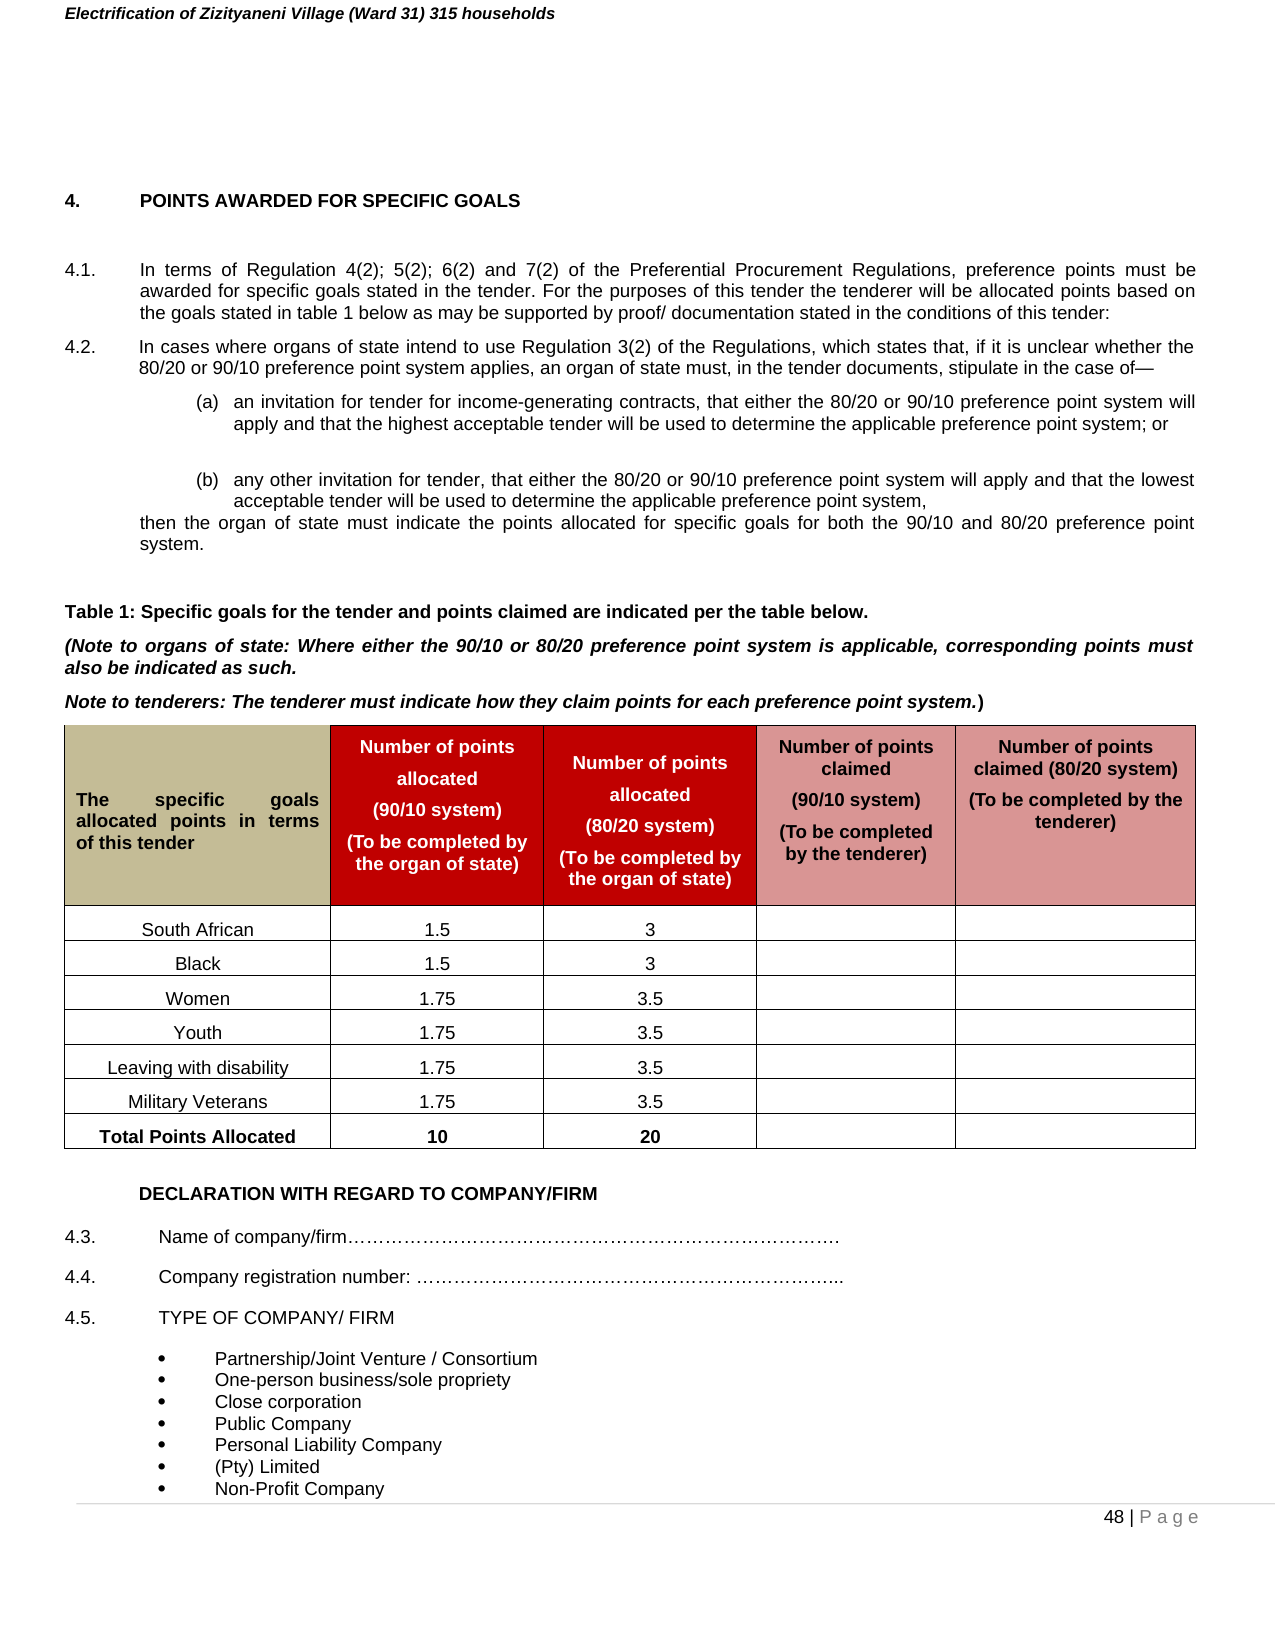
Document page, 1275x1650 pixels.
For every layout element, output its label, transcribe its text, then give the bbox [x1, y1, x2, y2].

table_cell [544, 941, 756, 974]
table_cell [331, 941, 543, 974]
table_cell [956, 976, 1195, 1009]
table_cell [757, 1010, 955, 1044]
text Note to tenderers: The tenderer must indicate how they claim points for each preference point system.) [64, 691, 1196, 712]
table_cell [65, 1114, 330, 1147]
list POINTS AWARDED FOR SPECIFIC GOALS [64, 190, 1196, 212]
text Non-Profit Company [158, 1477, 1196, 1499]
text Personal Liability Company [158, 1434, 1196, 1456]
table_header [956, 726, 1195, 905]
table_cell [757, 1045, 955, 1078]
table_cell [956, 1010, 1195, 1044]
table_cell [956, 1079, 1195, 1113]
list Name of company/firm……………………………………………………………………. [64, 1226, 1196, 1247]
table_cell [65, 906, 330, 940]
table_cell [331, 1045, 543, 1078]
list In terms of Regulation 4(2); 5(2); 6(2) and 7(2) of the Preferential Procurement Regulations, preference points must be awarded for specific goals stated in the tender. For the purposes of this tender the tenderer will be allocated points based on the goals stated in table 1 below as may be supported by proof/ documentation stated in the conditions of this tender: [64, 258, 1196, 323]
list In cases where organs of state intend to use Regulation 3(2) of the Regulations, which states that, if it is unclear whether the 80/20 or 90/10 preference point system applies, an organ of state must, in the tender documents, stipulate in the case of— [64, 336, 1196, 379]
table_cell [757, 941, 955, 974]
list TYPE OF COMPANY/ FIRM [64, 1307, 1196, 1328]
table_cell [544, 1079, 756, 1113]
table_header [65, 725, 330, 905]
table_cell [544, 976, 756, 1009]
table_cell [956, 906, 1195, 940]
list any other invitation for tender, that either the 80/20 or 90/10 preference point system will apply and that the lowest acceptable tender will be used to determine the applicable preference point system, [196, 468, 1196, 512]
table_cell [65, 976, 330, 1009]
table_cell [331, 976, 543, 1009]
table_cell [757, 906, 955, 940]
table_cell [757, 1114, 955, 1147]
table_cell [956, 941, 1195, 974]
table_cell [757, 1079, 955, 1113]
text (Pty) Limited [158, 1456, 1196, 1477]
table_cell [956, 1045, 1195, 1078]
text Table 1: Specific goals for the tender and points claimed are indicated per the table below. [64, 601, 1196, 623]
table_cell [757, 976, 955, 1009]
text Public Company [158, 1412, 1196, 1434]
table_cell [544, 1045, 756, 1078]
text DECLARATION WITH REGARD TO COMPANY/FIRM [64, 1183, 1196, 1204]
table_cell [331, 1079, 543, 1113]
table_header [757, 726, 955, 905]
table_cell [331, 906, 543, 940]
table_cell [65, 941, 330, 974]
list Company registration number: …………………………………………………………... [64, 1266, 1186, 1288]
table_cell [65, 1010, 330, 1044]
text then the organ of state must indicate the points allocated for specific goals for both the 90/10 and 80/20 preference point system. [139, 512, 1196, 555]
text Close corporation [158, 1391, 1196, 1412]
text Partnership/Joint Venture / Consortium [158, 1347, 1196, 1369]
text (Note to organs of state: Where either the 90/10 or 80/20 preference point system is applicable, corresponding points must also be indicated as such. [64, 635, 1196, 678]
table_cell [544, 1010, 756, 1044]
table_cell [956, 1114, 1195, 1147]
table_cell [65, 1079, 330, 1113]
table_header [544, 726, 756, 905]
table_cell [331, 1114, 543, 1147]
text One-person business/sole propriety [158, 1369, 1196, 1391]
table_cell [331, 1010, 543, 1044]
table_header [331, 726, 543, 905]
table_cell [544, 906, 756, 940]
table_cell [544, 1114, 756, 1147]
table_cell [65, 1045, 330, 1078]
list an invitation for tender for income-generating contracts, that either the 80/20 or 90/10 preference point system will apply and that the highest acceptable tender will be used to determine the applicable preference point system; or [196, 391, 1196, 434]
